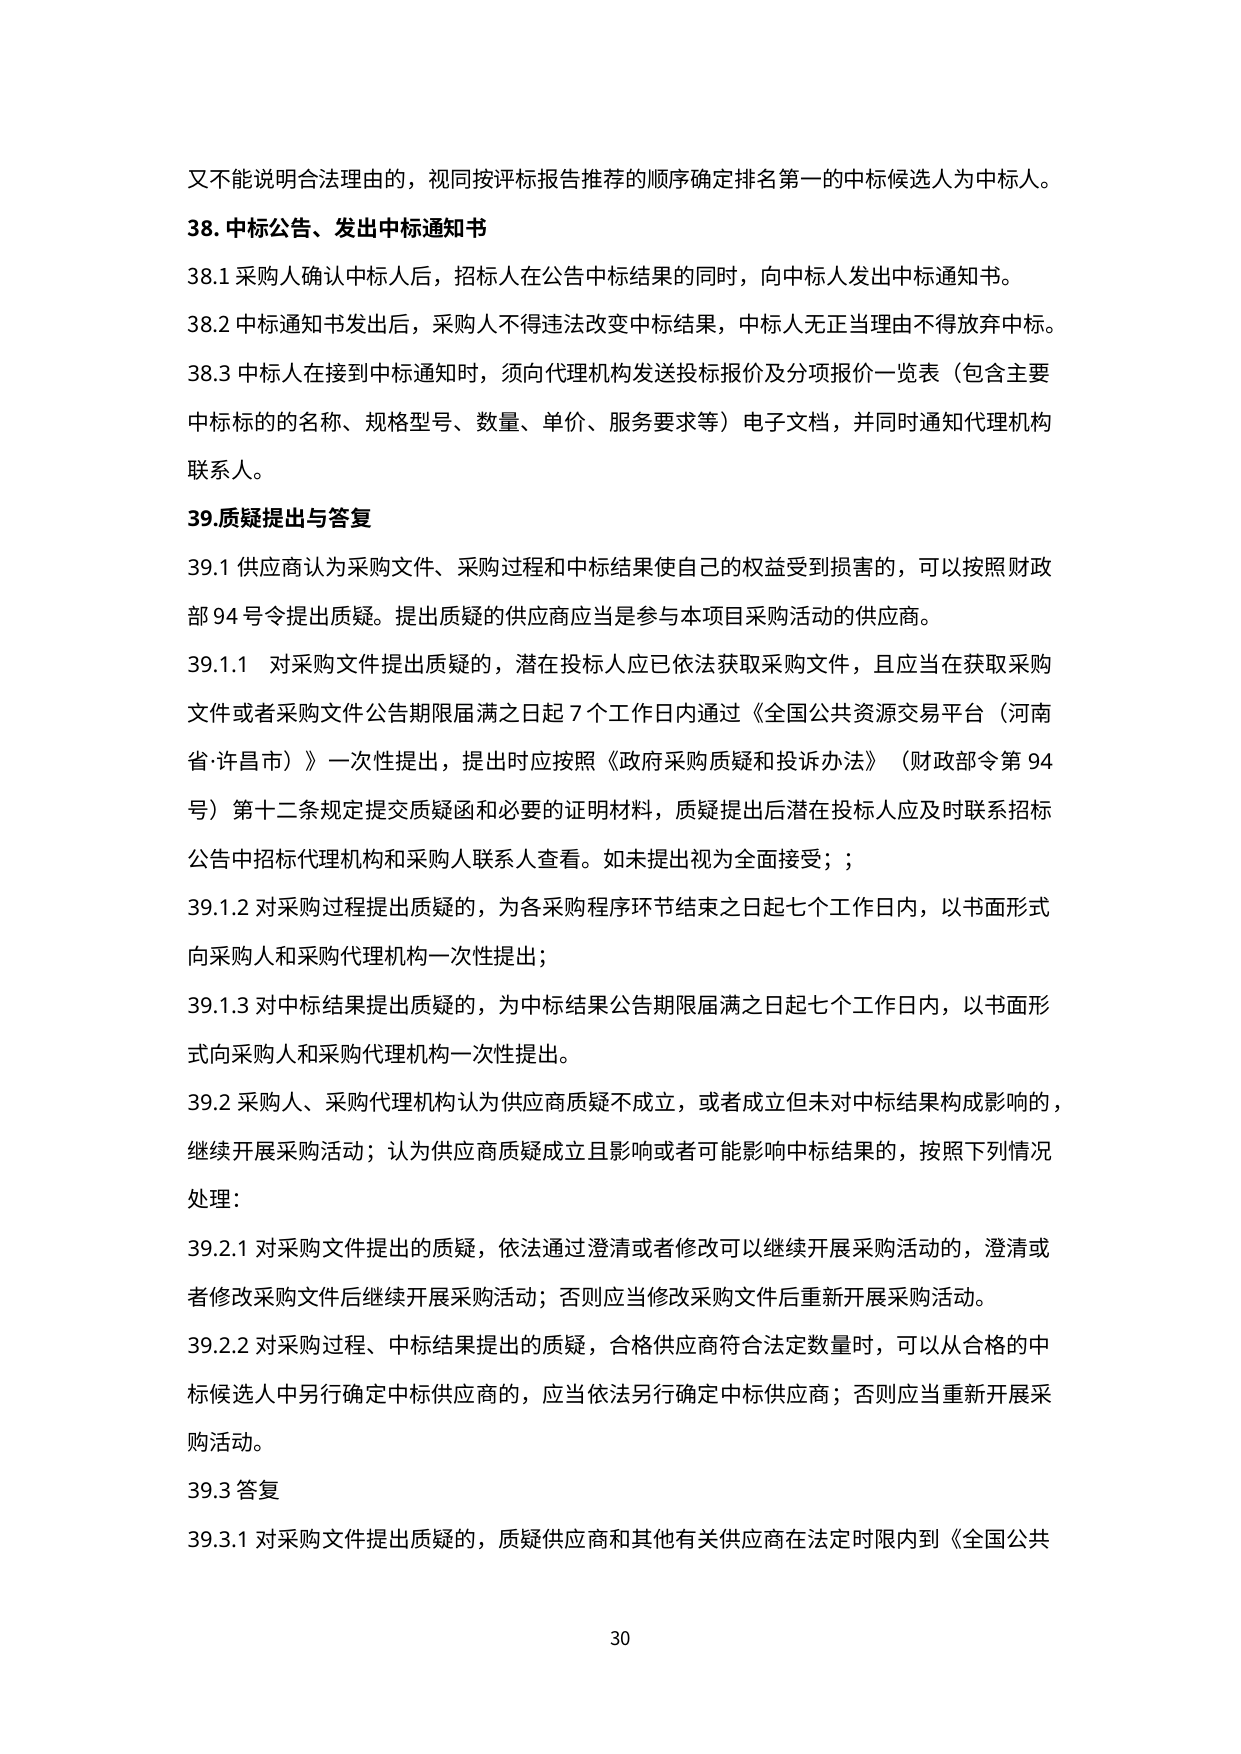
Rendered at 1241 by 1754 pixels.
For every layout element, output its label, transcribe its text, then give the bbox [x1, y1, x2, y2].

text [187, 162, 1053, 194]
text 38.2 中标通知书发出后，采购人不得违法改变中标结果，中标人无正当理由不得放弃中标。 [187, 307, 1053, 339]
text 39.质疑提出与答复 [187, 501, 1053, 534]
text 38.1 采购人确认中标人后，招标人在公告中标结果的同时，向中标人发出中标通知书。 [187, 259, 1053, 291]
text 38.3 中标人在接到中标通知时，须向代理机构发送投标报价及分项报价一览表（包含主要中标标的的名称、规格型号、数量、单价、服务要求等）电子文档，并同时通知代理机构联系人。 [187, 355, 1053, 485]
text 39.2.2 对采购过程、中标结果提出的质疑，合格供应商符合法定数量时，可以从合格的中标候选人中另行确定中标供应商的，应当依法另行确定中标供应商；否则应当重新开展采购活动。 [187, 1327, 1053, 1457]
text 39.1.2 对采购过程提出质疑的，为各采购程序环节结束之日起七个工作日内，以书面形式向采购人和采购代理机构一次性提出； 39.1.3 对中标结果提出质疑的，为中标结果公告期限届满之日起七个工作日内，以书面形式向采购人和采购代理机构一次性提出。 [187, 890, 1053, 1069]
text 39.2.1 对采购文件提出的质疑，依法通过澄清或者修改可以继续开展采购活动的，澄清或者修改采购文件后继续开展采购活动；否则应当修改采购文件后重新开展采购活动。 [187, 1230, 1053, 1312]
text 39.2 采购人、采购代理机构认为供应商质疑不成立，或者成立但未对中标结果构成影响的，继续开展采购活动；认为供应商质疑成立且影响或者可能影响中标结果的，按照下列情况处理： [187, 1084, 1053, 1214]
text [187, 1522, 1053, 1554]
text 39.1 供应商认为采购文件、采购过程和中标结果使自己的权益受到损害的，可以按照财政部94号令提出质疑。提出质疑的供应商应当是参与本项目采购活动的供应商。 [187, 549, 1053, 631]
text 38. 中标公告、发出中标通知书 [187, 210, 1053, 243]
text 39.1.1 对采购文件提出质疑的，潜在投标人应已依法获取采购文件，且应当在获取采购文件或者采购文件公告期限届满之日起7个工作日内通过《全国公共资源交易平台（河南省·许昌市）》一次性提出，提出时应按照《政府采购质疑和投诉办法》（财政部令第94号）第十二条规定提交质疑函和必要的证明材料，质疑提出后潜在投标人应及时联系招标公告中招标代理机构和采购人联系人查看。如未提出视为全面接受；； [187, 647, 1053, 874]
text 39.3 答复 [187, 1473, 1053, 1506]
